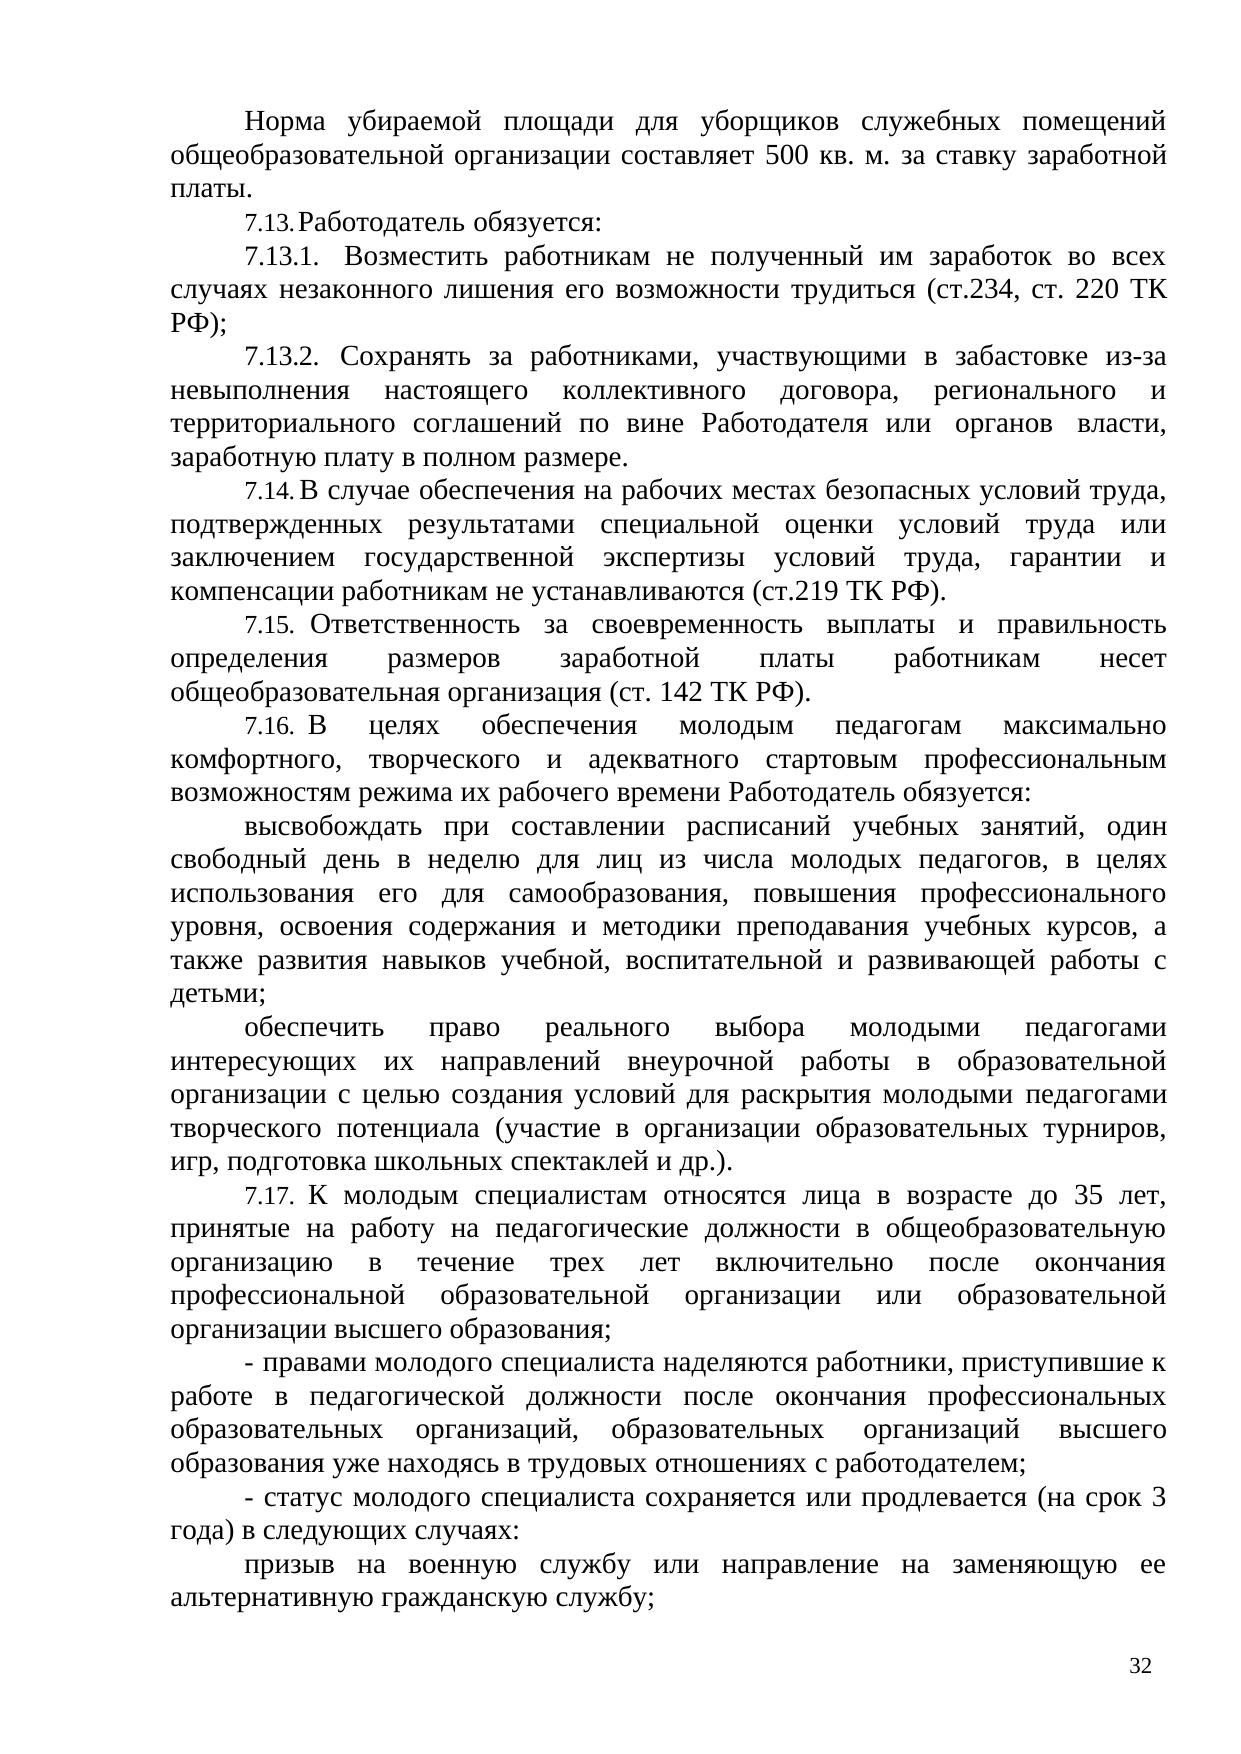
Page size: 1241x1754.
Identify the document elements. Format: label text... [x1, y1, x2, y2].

list Работодатель обязуется: [170, 204, 1167, 238]
list статус молодого специалиста сохраняется или продлевается (на срок 3 года) в следующих случаях: [170, 1479, 1167, 1546]
list Сохранять за работниками, участвующими в забастовке из-за невыполнения настоящего коллективного договора, регионального и территориального соглашений по вине Работодателя или органов власти, заработную плату в полном размере. [170, 338, 1167, 472]
text высвобождать при составлении расписаний учебных занятий, один свободный день в неделю для лиц из числа молодых педагогов, в целях использования его для самообразования, повышения профессионального уровня, освоения содержания и методики преподавания учебных курсов, а также развития навыков учебной, воспитательной и развивающей работы с детьми; [170, 808, 1167, 1009]
text Норма убираемой площади для уборщиков служебных помещений общеобразовательной организации составляет 500 кв. м. за ставку заработной платы. [170, 103, 1167, 204]
text обеспечить право реального выбора молодыми педагогами интересующих их направлений внеурочной работы в образовательной организации с целью создания условий для раскрытия молодыми педагогами творческого потенциала (участие в организации образовательных турниров, игр, подготовка школьных спектаклей и др.). [170, 1009, 1167, 1177]
list В целях обеспечения молодым педагогам максимально комфортного, творческого и адекватного стартовым профессиональным возможностям режима их рабочего времени Работодатель обязуется: [170, 707, 1167, 808]
list В случае обеспечения на рабочих местах безопасных условий труда, подтвержденных результатами специальной оценки условий труда или заключением государственной экспертизы условий труда, гарантии и компенсации работникам не устанавливаются (ст.219 ТК РФ). [170, 472, 1167, 607]
text призыв на военную службу или направление на заменяющую ее альтернативную гражданскую службу; [170, 1546, 1167, 1613]
list Возместить работникам не полученный им заработок во всех случаях незаконного лишения его возможности трудиться (ст.234, ст. 220 ТК РФ); [170, 238, 1167, 338]
list К молодым специалистам относятся лица в возрасте до 35 лет, принятые на работу на педагогические должности в общеобразовательную организацию в течение трех лет включительно после окончания профессиональной образовательной организации или образовательной организации высшего образования; [170, 1177, 1167, 1344]
list правами молодого специалиста наделяются работники, приступившие к работе в педагогической должности после окончания профессиональных образовательных организаций, образовательных организаций высшего образования уже находясь в трудовых отношениях с работодателем; [170, 1344, 1167, 1479]
list Ответственность за своевременность выплаты и правильность определения размеров заработной платы работникам несет общеобразовательная организация (ст. 142 ТК РФ). [170, 607, 1167, 707]
